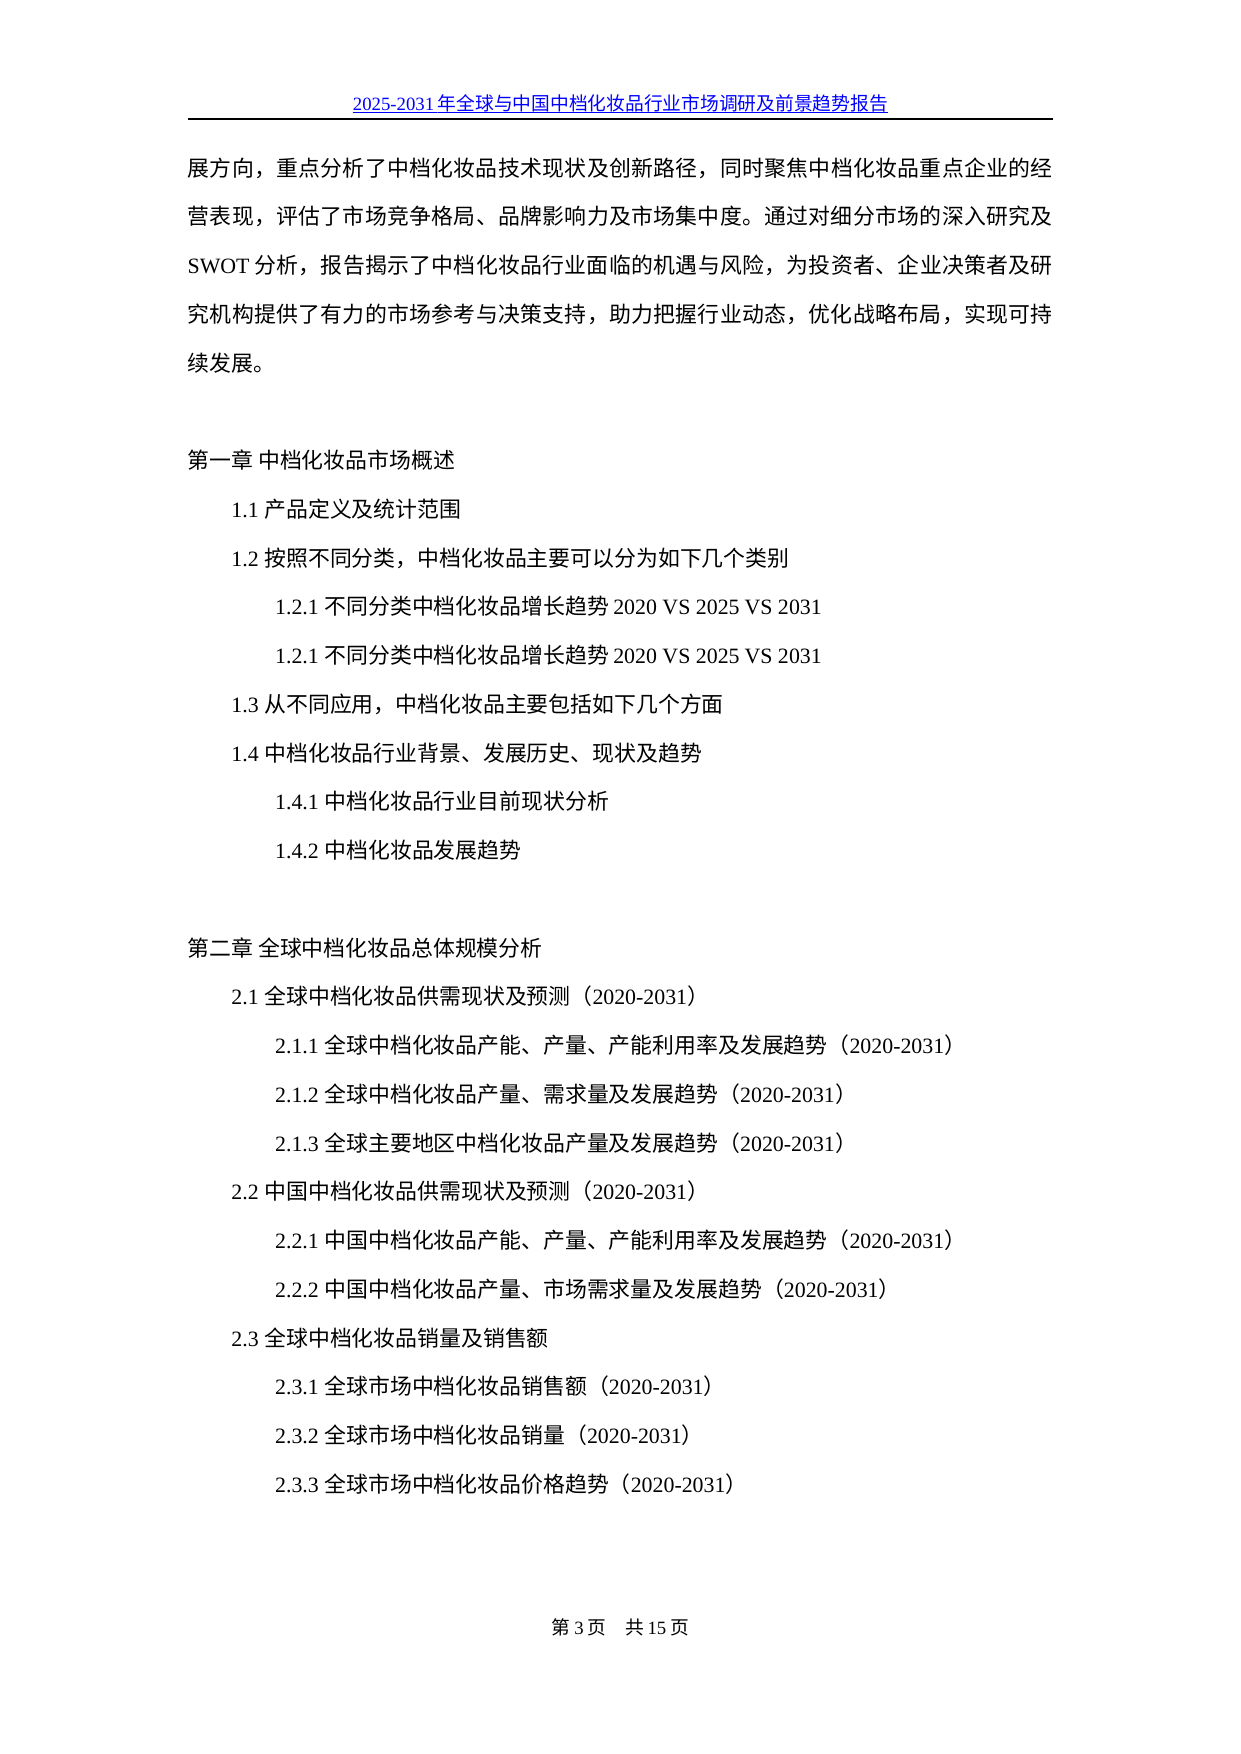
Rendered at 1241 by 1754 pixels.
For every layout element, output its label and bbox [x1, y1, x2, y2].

text [187, 150, 1053, 1499]
